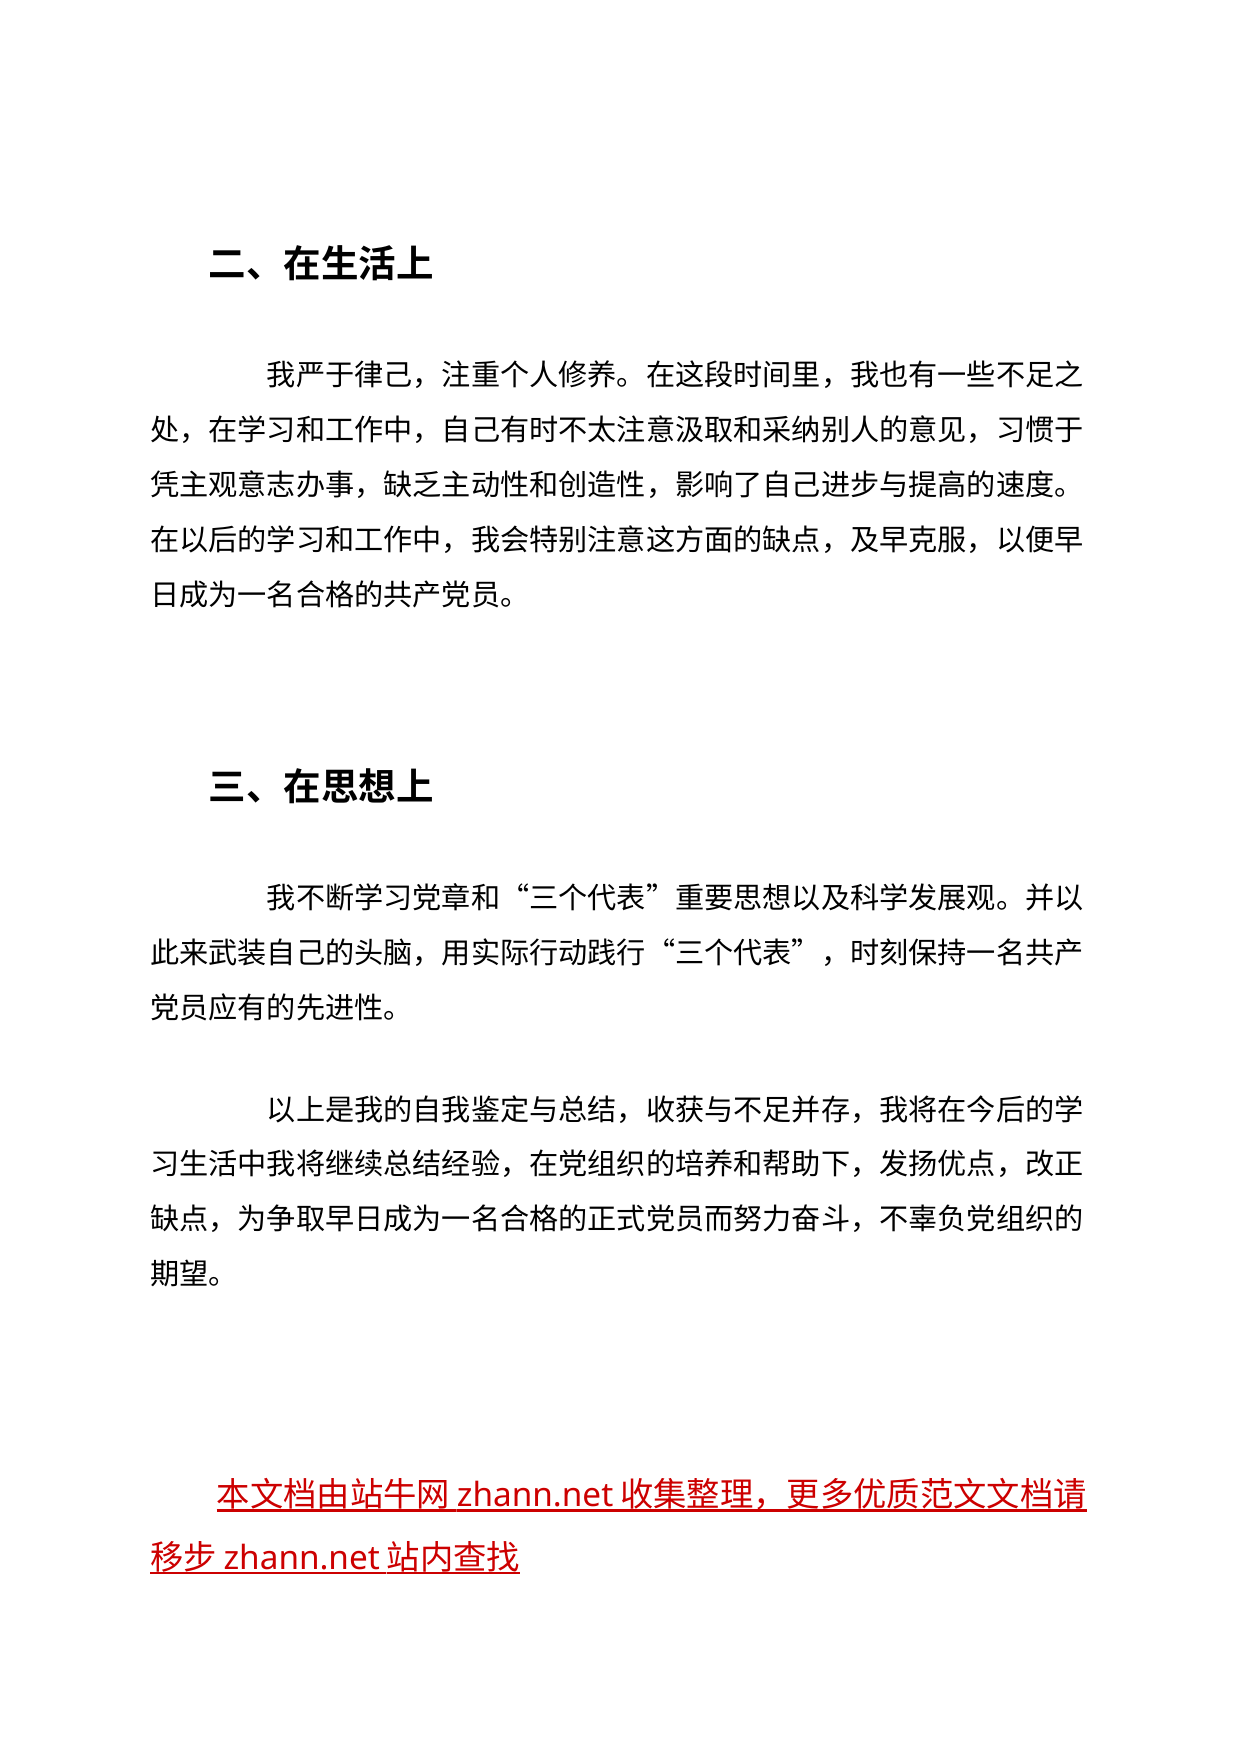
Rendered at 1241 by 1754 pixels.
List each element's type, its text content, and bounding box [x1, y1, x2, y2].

text 以上是我的自我鉴定与总结，收获与不足并存，我将在今后的学习生活中我将继续总结经验，在党组织的培养和帮助下，发扬优点，改正缺点，为争取早日成为一名合格的正式党员而努力奋斗，不辜负党组织的期望。 [150, 1086, 1090, 1293]
text 我严于律己，注重个人修养。在这段时间里，我也有一些不足之处，在学习和工作中，自己有时不太注意汲取和采纳别人的意见，习惯于凭主观意志办事，缺乏主动性和创造性，影响了自己进步与提高的速度。在以后的学习和工作中，我会特别注意这方面的缺点，及早克服，以便早日成为一名合格的共产党员。 [150, 352, 1090, 613]
text 我不断学习党章和“三个代表”重要思想以及科学发展观。并以此来武装自己的头脑，用实际行动践行“三个代表”，时刻保持一名共产党员应有的先进性。 [150, 874, 1090, 1027]
text 二、在生活上 [150, 234, 1090, 288]
text 三、在思想上 [150, 757, 1090, 811]
text 本文档由站牛网zhann.net收集整理，更多优质范文文档请移步zhann.net站内查找 [150, 1468, 1090, 1579]
